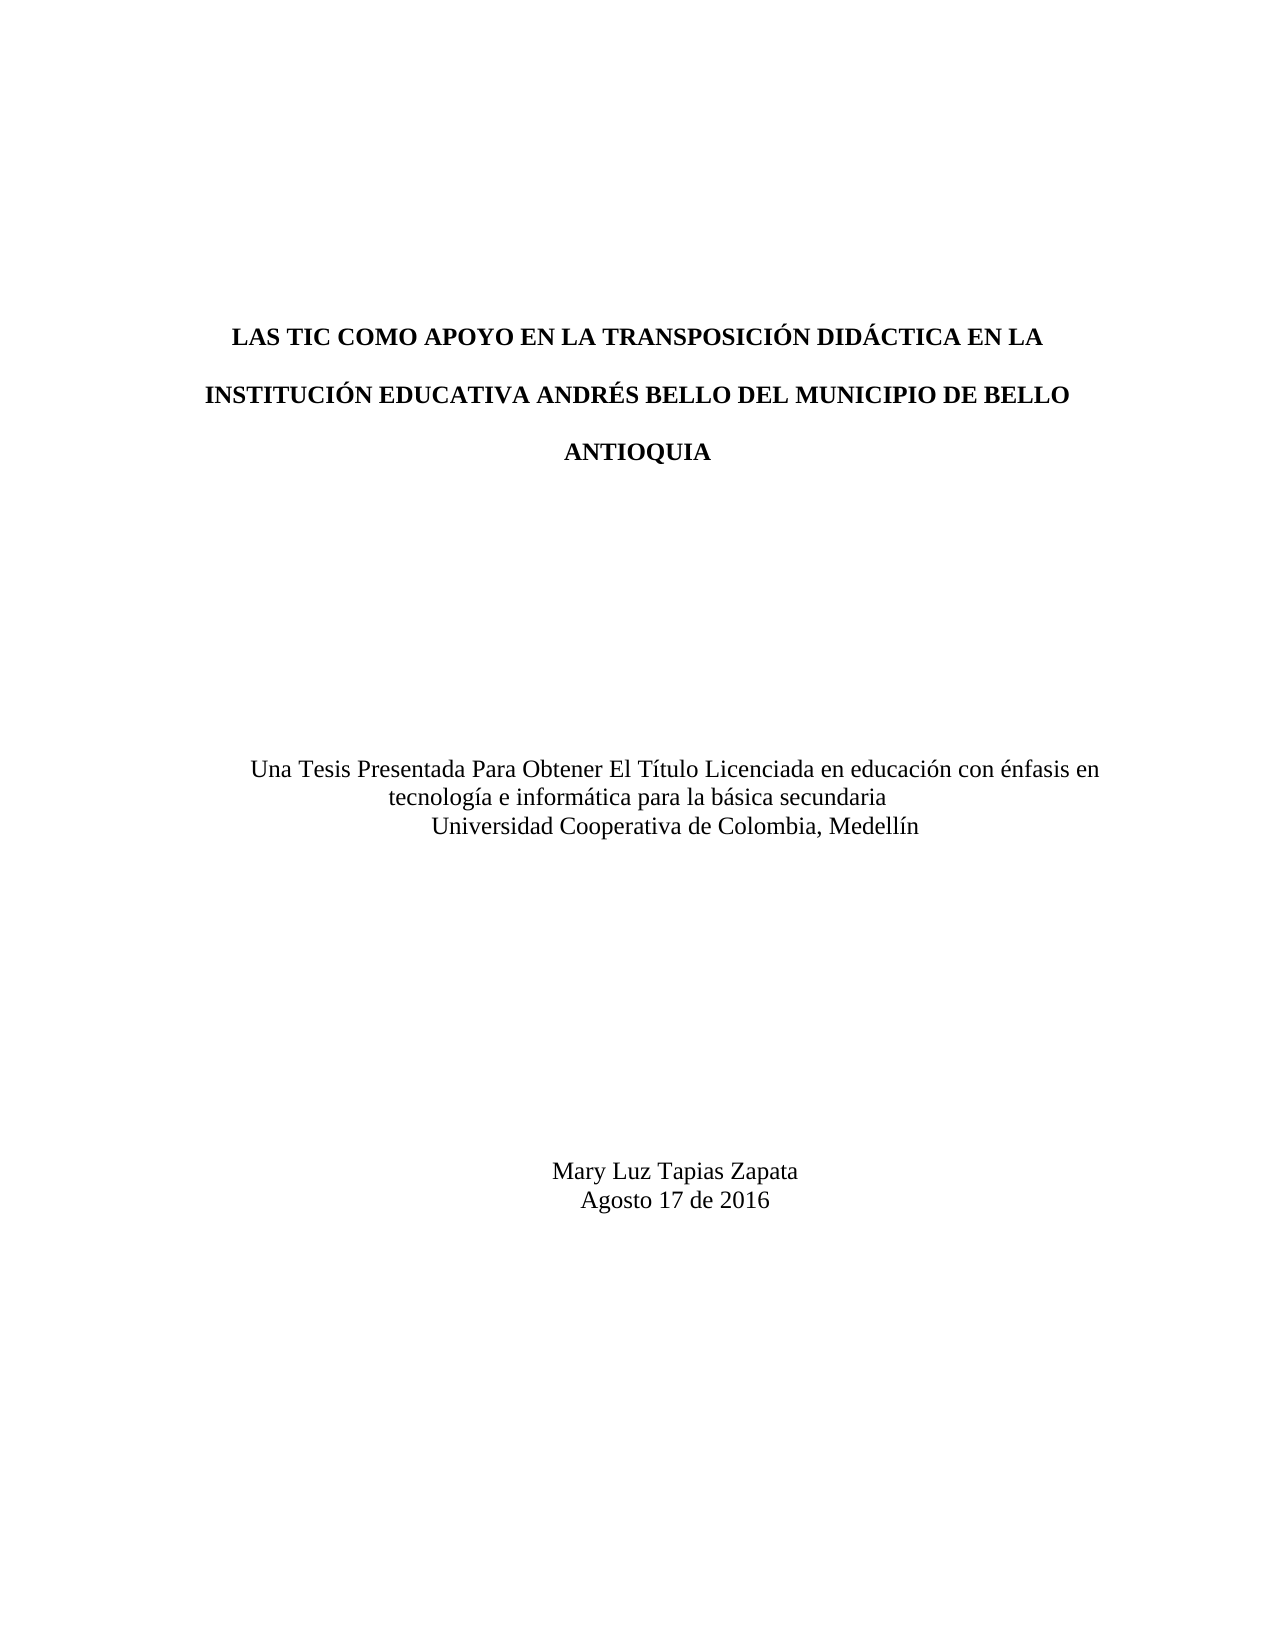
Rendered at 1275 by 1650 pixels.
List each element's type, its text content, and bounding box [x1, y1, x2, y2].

text Agosto 17 de 2016 [150, 1185, 1125, 1214]
text Mary Luz Tapias Zapata [150, 1156, 1125, 1185]
text Una Tesis Presentada Para Obtener El Título Licenciada en educación con énfasis en tecnología e informática para la básica secundaria [150, 754, 1125, 811]
text Universidad Cooperativa de Colombia, Medellín [150, 811, 1125, 840]
text LAS TIC COMO APOYO EN LA TRANSPOSICIÓN DIDÁCTICA EN LA INSTITUCIÓN EDUCATIVA ANDRÉS BELLO DEL MUNICIPIO DE BELLO ANTIOQUIA [150, 322, 1125, 466]
